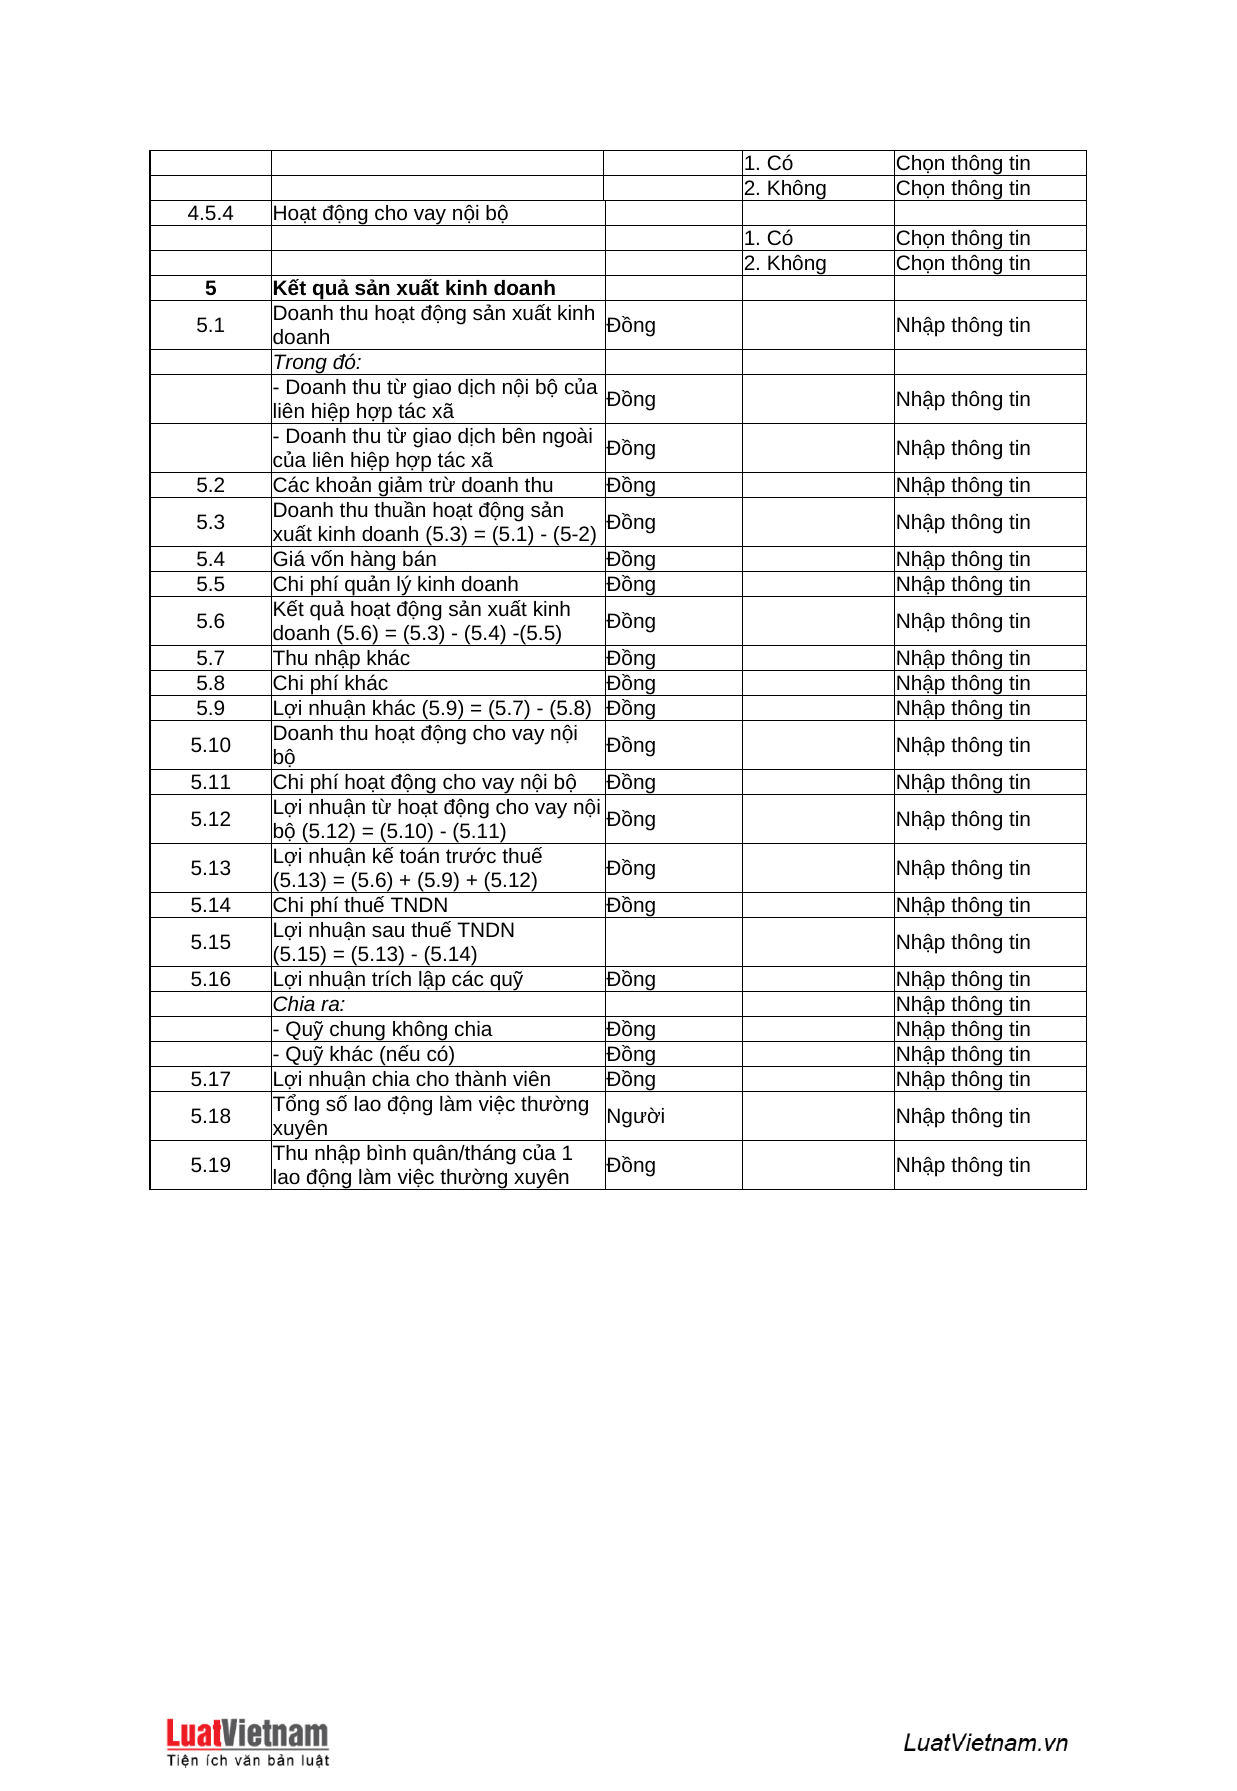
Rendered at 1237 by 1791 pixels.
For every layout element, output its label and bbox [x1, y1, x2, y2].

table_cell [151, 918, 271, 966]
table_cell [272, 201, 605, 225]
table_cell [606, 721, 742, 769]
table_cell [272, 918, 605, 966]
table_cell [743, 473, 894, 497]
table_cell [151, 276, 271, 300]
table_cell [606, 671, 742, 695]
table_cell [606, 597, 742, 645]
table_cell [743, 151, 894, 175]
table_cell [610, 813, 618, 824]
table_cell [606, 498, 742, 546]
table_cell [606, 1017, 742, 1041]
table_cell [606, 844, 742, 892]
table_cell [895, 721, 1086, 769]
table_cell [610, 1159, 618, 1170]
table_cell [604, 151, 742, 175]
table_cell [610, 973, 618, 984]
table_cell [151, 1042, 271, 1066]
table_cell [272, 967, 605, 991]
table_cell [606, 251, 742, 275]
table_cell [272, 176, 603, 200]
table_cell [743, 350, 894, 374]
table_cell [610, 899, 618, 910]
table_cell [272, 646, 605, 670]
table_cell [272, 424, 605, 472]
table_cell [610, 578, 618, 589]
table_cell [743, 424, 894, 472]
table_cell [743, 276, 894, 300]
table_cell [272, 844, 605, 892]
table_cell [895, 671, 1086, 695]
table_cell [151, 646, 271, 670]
picture [150, 1696, 1087, 1790]
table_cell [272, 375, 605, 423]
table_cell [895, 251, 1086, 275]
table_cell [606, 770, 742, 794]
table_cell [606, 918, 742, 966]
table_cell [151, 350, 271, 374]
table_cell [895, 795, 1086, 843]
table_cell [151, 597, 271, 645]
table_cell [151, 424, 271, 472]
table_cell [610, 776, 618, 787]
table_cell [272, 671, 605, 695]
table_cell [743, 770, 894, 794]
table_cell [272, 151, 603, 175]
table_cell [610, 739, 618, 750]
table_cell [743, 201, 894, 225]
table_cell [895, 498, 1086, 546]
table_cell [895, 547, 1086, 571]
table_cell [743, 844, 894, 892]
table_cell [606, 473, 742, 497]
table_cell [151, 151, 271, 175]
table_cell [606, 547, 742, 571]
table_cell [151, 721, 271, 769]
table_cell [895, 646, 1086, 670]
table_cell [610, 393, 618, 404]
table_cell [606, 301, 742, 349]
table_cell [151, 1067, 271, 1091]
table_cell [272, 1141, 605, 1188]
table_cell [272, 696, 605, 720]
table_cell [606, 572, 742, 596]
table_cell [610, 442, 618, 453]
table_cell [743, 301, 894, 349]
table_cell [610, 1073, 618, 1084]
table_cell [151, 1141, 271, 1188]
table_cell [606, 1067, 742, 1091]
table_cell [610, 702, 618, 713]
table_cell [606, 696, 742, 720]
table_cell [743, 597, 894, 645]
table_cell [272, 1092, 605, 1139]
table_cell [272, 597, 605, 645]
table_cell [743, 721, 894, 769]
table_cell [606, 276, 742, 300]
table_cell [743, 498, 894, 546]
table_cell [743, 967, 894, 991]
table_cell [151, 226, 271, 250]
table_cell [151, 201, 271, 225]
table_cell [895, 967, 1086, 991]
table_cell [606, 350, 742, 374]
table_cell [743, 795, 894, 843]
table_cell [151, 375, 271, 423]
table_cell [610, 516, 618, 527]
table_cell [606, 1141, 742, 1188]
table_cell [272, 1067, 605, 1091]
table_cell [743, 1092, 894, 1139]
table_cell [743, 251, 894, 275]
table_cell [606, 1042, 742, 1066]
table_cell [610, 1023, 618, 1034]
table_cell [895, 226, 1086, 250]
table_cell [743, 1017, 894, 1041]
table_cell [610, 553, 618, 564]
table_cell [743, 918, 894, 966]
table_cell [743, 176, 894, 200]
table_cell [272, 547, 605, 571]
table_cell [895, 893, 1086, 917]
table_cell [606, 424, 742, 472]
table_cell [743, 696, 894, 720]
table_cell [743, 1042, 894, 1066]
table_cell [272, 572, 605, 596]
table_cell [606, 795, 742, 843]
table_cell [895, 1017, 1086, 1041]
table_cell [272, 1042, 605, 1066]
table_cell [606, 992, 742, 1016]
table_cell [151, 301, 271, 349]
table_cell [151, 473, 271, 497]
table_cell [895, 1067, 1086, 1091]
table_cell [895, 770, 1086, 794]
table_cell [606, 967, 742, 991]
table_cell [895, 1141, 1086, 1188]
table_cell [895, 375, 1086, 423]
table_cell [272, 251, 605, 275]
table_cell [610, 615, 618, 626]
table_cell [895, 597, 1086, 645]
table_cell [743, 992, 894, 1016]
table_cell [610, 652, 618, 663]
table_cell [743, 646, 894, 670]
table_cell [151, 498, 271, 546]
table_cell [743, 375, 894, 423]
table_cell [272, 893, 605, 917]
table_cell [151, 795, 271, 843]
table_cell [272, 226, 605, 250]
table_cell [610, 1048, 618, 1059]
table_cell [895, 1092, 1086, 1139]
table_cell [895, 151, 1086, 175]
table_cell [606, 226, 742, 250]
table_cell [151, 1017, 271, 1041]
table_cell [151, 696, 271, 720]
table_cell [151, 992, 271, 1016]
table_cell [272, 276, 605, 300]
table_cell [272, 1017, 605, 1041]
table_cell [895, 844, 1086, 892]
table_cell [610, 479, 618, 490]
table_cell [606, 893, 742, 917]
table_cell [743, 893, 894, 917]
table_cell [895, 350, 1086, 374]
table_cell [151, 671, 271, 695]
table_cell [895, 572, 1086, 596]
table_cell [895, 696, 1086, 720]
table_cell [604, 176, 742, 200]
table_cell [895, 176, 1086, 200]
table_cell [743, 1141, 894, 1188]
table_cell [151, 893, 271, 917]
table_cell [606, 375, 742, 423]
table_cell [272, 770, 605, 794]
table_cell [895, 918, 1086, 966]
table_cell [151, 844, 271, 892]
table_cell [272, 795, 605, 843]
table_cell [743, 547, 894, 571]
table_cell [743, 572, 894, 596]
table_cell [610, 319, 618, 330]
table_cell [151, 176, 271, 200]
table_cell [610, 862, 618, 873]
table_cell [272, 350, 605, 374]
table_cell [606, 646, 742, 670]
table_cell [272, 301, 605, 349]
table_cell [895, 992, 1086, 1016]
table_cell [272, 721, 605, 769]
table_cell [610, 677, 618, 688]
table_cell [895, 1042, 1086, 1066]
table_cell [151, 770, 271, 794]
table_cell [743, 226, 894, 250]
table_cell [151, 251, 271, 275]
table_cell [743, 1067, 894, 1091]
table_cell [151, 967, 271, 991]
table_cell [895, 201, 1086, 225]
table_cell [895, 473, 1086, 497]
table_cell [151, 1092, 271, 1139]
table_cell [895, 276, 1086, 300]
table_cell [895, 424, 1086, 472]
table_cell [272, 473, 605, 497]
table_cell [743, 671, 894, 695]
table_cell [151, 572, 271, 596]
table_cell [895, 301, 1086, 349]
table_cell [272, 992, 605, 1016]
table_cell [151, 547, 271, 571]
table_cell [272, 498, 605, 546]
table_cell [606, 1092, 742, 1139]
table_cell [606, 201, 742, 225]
